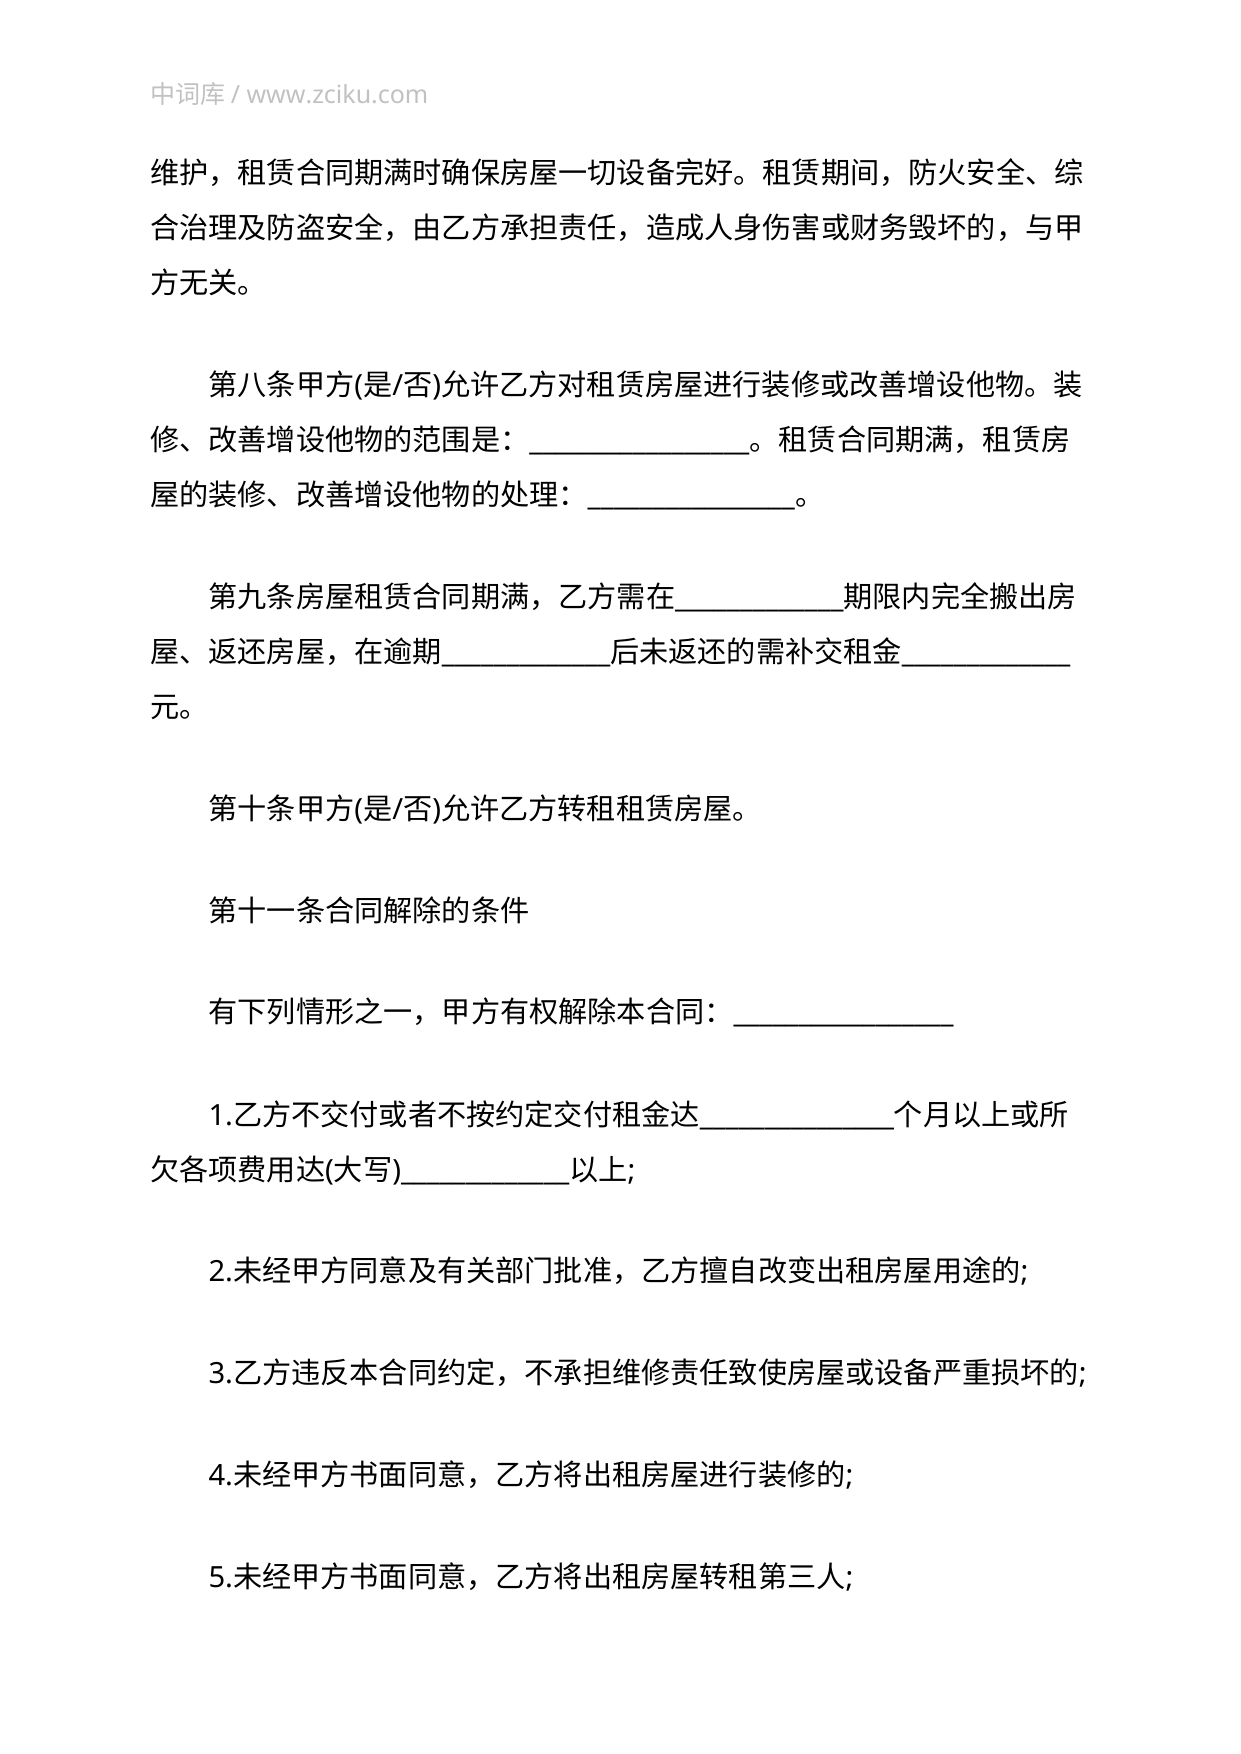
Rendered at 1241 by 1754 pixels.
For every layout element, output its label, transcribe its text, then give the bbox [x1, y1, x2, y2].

text 3.乙方违反本合同约定，不承担维修责任致使房屋或设备严重损坏的; [150, 1350, 1090, 1392]
text 第八条甲方(是/否)允许乙方对租赁房屋进行装修或改善增设他物。装修、改善增设他物的范围是：_________________。租赁合同期满，租赁房屋的装修、改善增设他物的处理：________________。 [150, 362, 1090, 514]
text 第九条房屋租赁合同期满，乙方需在_____________期限内完全搬出房屋、返还房屋，在逾期_____________后未返还的需补交租金_____________元。 [150, 573, 1090, 726]
text 有下列情形之一，甲方有权解除本合同：_________________ [150, 989, 1090, 1031]
text 第十一条合同解除的条件 [150, 887, 1090, 929]
text 5.未经甲方书面同意，乙方将出租房屋转租第三人; [150, 1554, 1090, 1596]
text 4.未经甲方书面同意，乙方将出租房屋进行装修的; [150, 1452, 1090, 1494]
text 2.未经甲方同意及有关部门批准，乙方擅自改变出租房屋用途的; [150, 1248, 1090, 1290]
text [150, 150, 1090, 302]
text 第十条甲方(是/否)允许乙方转租租赁房屋。 [150, 785, 1090, 828]
text 1.乙方不交付或者不按约定交付租金达_______________个月以上或所欠各项费用达(大写)_____________以上; [150, 1091, 1090, 1188]
